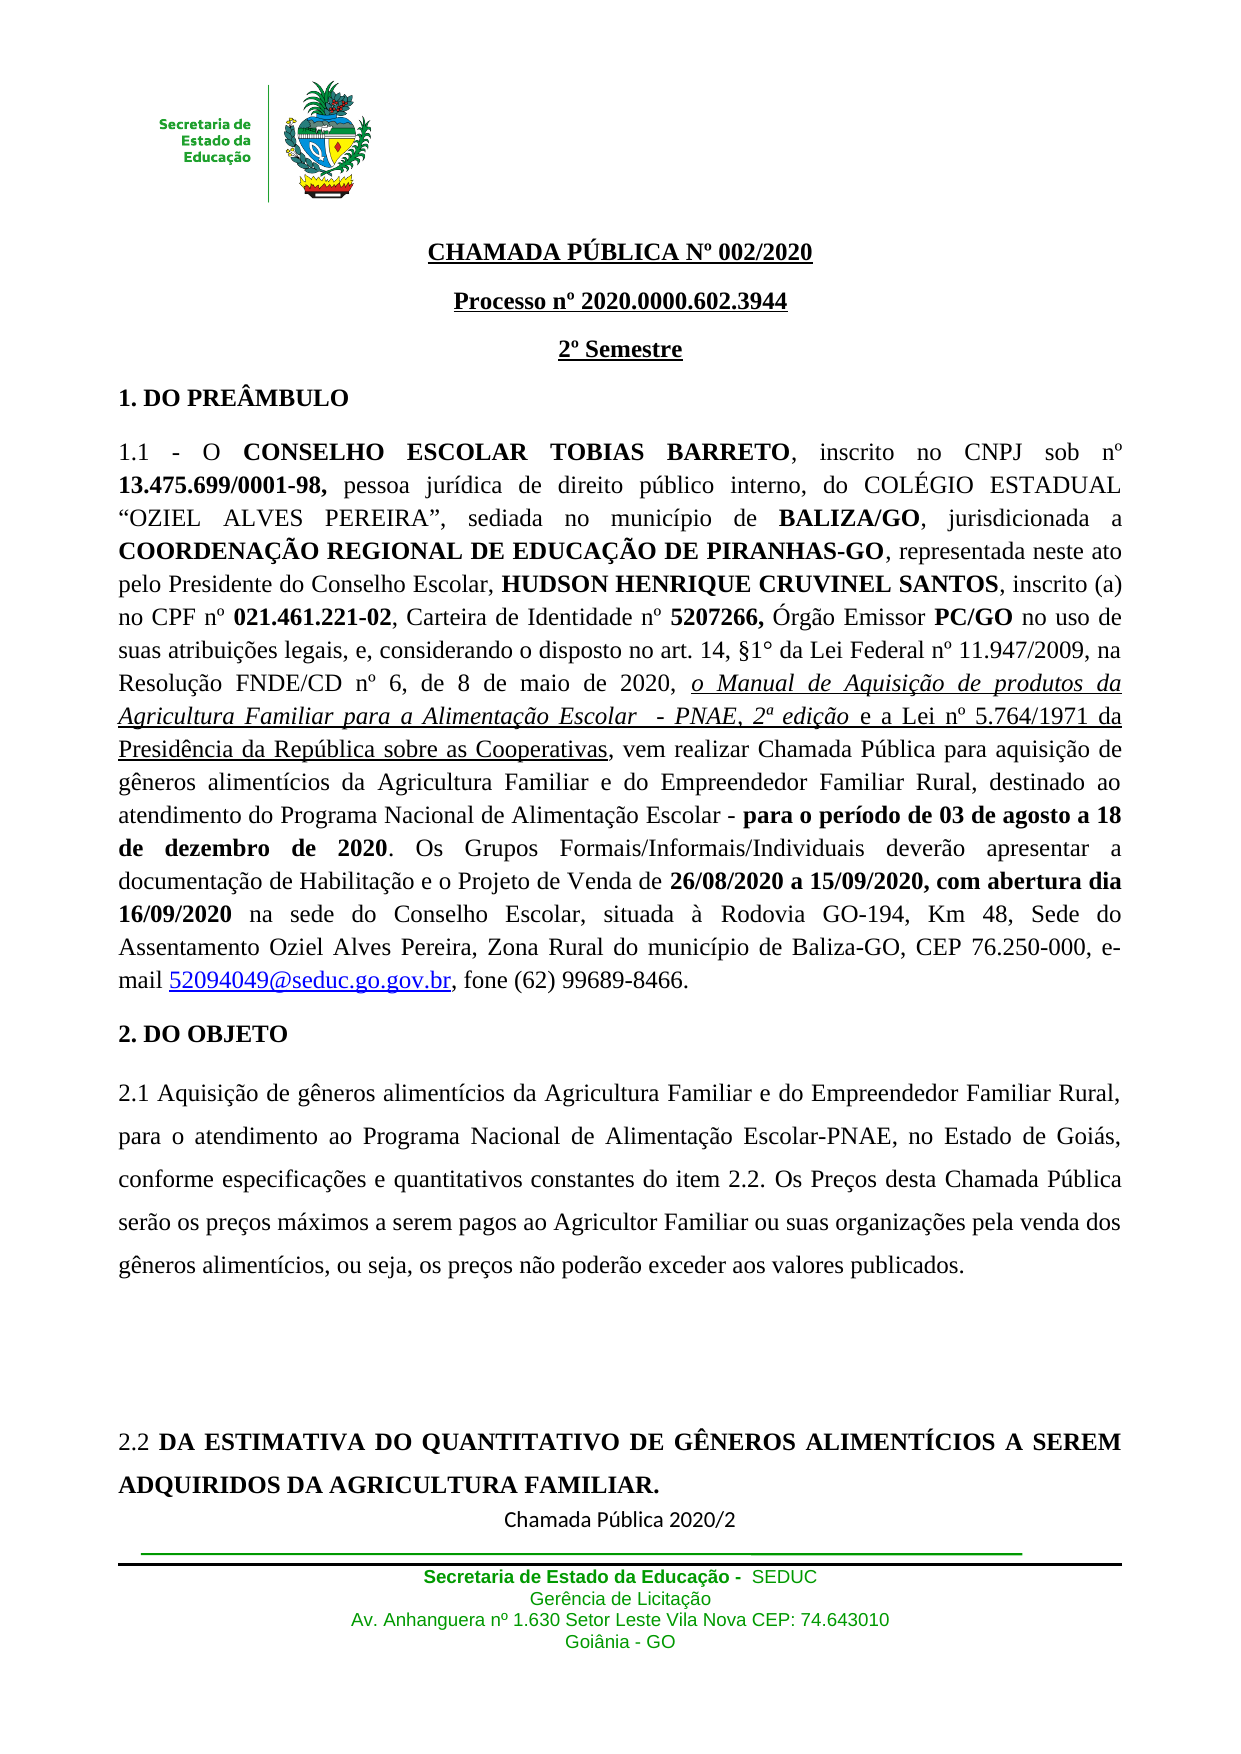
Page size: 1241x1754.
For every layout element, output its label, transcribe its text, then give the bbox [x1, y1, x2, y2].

text 2.2 DA ESTIMATIVA DO QUANTITATIVO DE GÊNEROS ALIMENTÍCIOS A SEREM ADQUIRIDOS DA AGRICULTURA FAMILIAR. [118, 1427, 1122, 1498]
text 1. DO PREÂMBULO [118, 383, 1122, 412]
text Processo nº 2020.0000.602.3944 [118, 286, 1122, 314]
text CHAMADA PÚBLICA Nº 002/2020 [118, 237, 1122, 266]
text 2.1 Aquisição de gêneros alimentícios da Agricultura Familiar e do Empreendedor Familiar Rural, para o atendimento ao Programa Nacional de Alimentação Escolar-PNAE, no Estado de Goiás, conforme especificações e quantitativos constantes do item 2.2. Os Preços desta Chamada Pública serão os preços máximos a serem pagos ao Agricultor Familiar ou suas organizações pela venda dos gêneros alimentícios, ou seja, os preços não poderão exceder aos valores publicados. [118, 1078, 1122, 1279]
text 2. DO OBJETO [118, 1019, 1122, 1048]
text 1.1 - O CONSELHO ESCOLAR TOBIAS BARRETO, inscrito no CNPJ sob nº 13.475.699/0001-98, pessoa jurídica de direito público interno, do COLÉGIO ESTADUAL “OZIEL ALVES PEREIRA”, sediada no município de BALIZA/GO, jurisdicionada a COORDENAÇÃO REGIONAL DE EDUCAÇÃO DE PIRANHAS-GO, representada neste ato pelo Presidente do Conselho Escolar, HUDSON HENRIQUE CRUVINEL SANTOS, inscrito (a) no CPF nº 021.461.221-02, Carteira de Identidade nº 5207266, Órgão Emissor PC/GO no uso de suas atribuições legais, e, considerando o disposto no art. 14, §1° da Lei Federal nº 11.947/2009, na Resolução FNDE/CD nº 6, de 8 de maio de 2020, o Manual de Aquisição de produtos da Agricultura Familiar para a Alimentação Escolar - PNAE, 2ª edição e a Lei nº 5.764/1971 da Presidência da República sobre as Cooperativas, vem realizar Chamada Pública para aquisição de gêneros alimentícios da Agricultura Familiar e do Empreendedor Familiar Rural, destinado ao atendimento do Programa Nacional de Alimentação Escolar - para o período de 03 de agosto a 18 de dezembro de 2020. Os Grupos Formais/Informais/Individuais deverão apresentar a documentação de Habilitação e o Projeto de Venda de 26/08/2020 a 15/09/2020, com abertura dia 16/09/2020 na sede do Conselho Escolar, situada à Rodovia GO-194, Km 48, Sede do Assentamento Oziel Alves Pereira, Zona Rural do município de Baliza-GO, CEP 76.250-000, e-mail 52094049@seduc.go.gov.br, fone (62) 99689-8466. [118, 437, 1122, 726]
picture [118, 73, 412, 210]
text 1.1 - O CONSELHO ESCOLAR TOBIAS BARRETO, inscrito no CNPJ sob nº 13.475.699/0001-98, pessoa jurídica de direito público interno, do COLÉGIO ESTADUAL “OZIEL ALVES PEREIRA”, sediada no município de BALIZA/GO, jurisdicionada a COORDENAÇÃO REGIONAL DE EDUCAÇÃO DE PIRANHAS-GO, representada neste ato pelo Presidente do Conselho Escolar, HUDSON HENRIQUE CRUVINEL SANTOS, inscrito (a) no CPF nº 021.461.221-02, Carteira de Identidade nº 5207266, Órgão Emissor PC/GO no uso de suas atribuições legais, e, considerando o disposto no art. 14, §1° da Lei Federal nº 11.947/2009, na Resolução FNDE/CD nº 6, de 8 de maio de 2020, o Manual de Aquisição de produtos da Agricultura Familiar para a Alimentação Escolar - PNAE, 2ª edição e a Lei nº 5.764/1971 da Presidência da República sobre as Cooperativas, vem realizar Chamada Pública para aquisição de gêneros alimentícios da Agricultura Familiar e do Empreendedor Familiar Rural, destinado ao atendimento do Programa Nacional de Alimentação Escolar - para o período de 03 de agosto a 18 de dezembro de 2020. Os Grupos Formais/Informais/Individuais deverão apresentar a documentação de Habilitação e o Projeto de Venda de 26/08/2020 a 15/09/2020, com abertura dia 16/09/2020 na sede do Conselho Escolar, situada à Rodovia GO-194, Km 48, Sede do Assentamento Oziel Alves Pereira, Zona Rural do município de Baliza-GO, CEP 76.250-000, e-mail 52094049@seduc.go.gov.br, fone (62) 99689-8466. [118, 728, 1122, 994]
text 2º Semestre [118, 334, 1122, 363]
